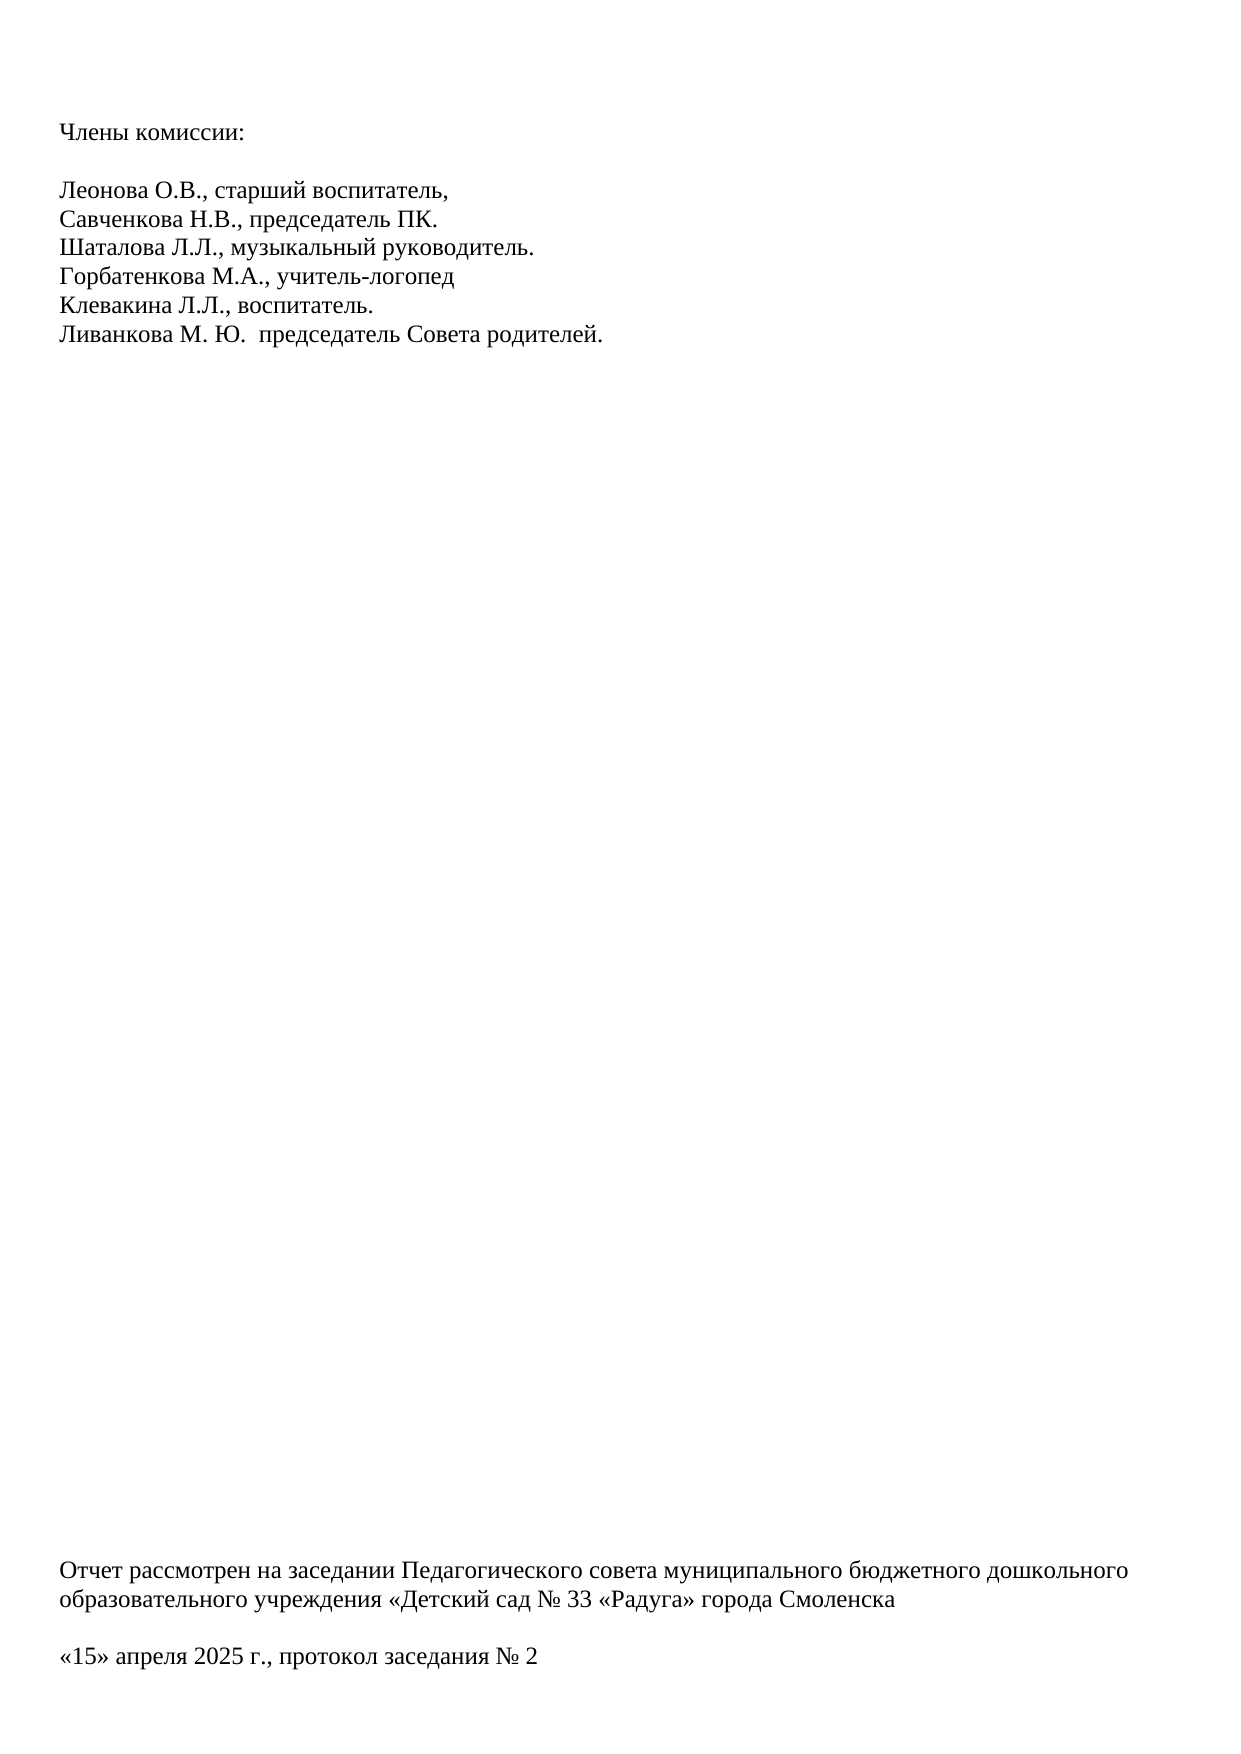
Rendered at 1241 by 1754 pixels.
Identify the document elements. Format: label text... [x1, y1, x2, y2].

text Савченкова Н.В., председатель ПК. [59, 204, 1181, 232]
text Ливанкова М. Ю. председатель Совета родителей. [59, 319, 1181, 347]
text Леонова О.В., старший воспитатель, [59, 175, 1181, 204]
text Члены комиссии: [59, 117, 1181, 146]
text Горбатенкова М.А., учитель-логопед [59, 261, 1181, 290]
text Отчет рассмотрен на заседании Педагогического совета муниципального бюджетного дошкольного образовательного учреждения «Детский сад № 33 «Радуга» города Смоленска [59, 1555, 1181, 1612]
text Шаталова Л.Л., музыкальный руководитель. [59, 232, 1181, 261]
text Клевакина Л.Л., воспитатель. [59, 290, 1181, 319]
text «15» апреля 2025 г., протокол заседания № 2 [59, 1641, 1181, 1670]
